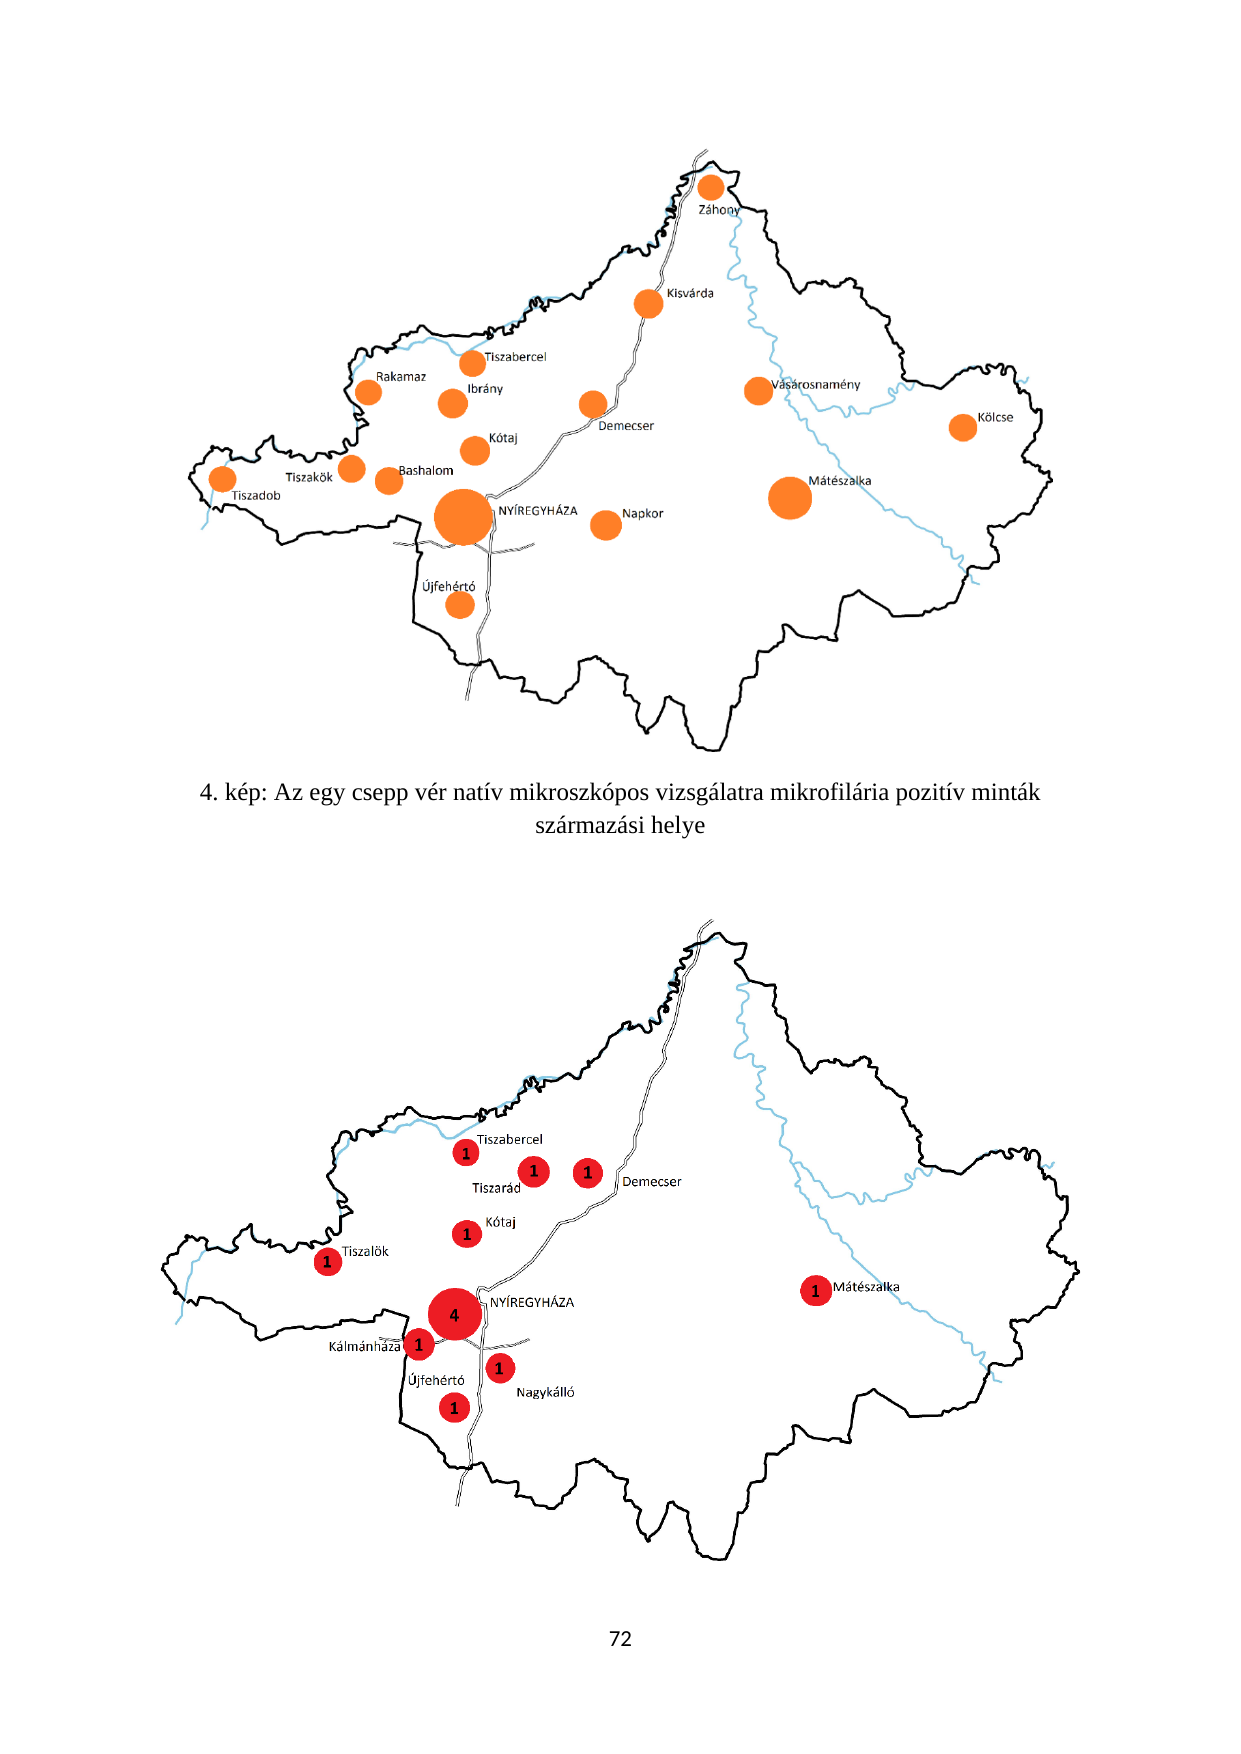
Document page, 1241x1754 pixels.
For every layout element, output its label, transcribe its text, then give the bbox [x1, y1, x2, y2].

picture [187, 147, 1053, 752]
text 4. kép: Az egy csepp vér natív mikroszkópos vizsgálatra mikrofilária pozitív minták származási helye [148, 777, 1093, 839]
picture [160, 917, 1080, 1561]
